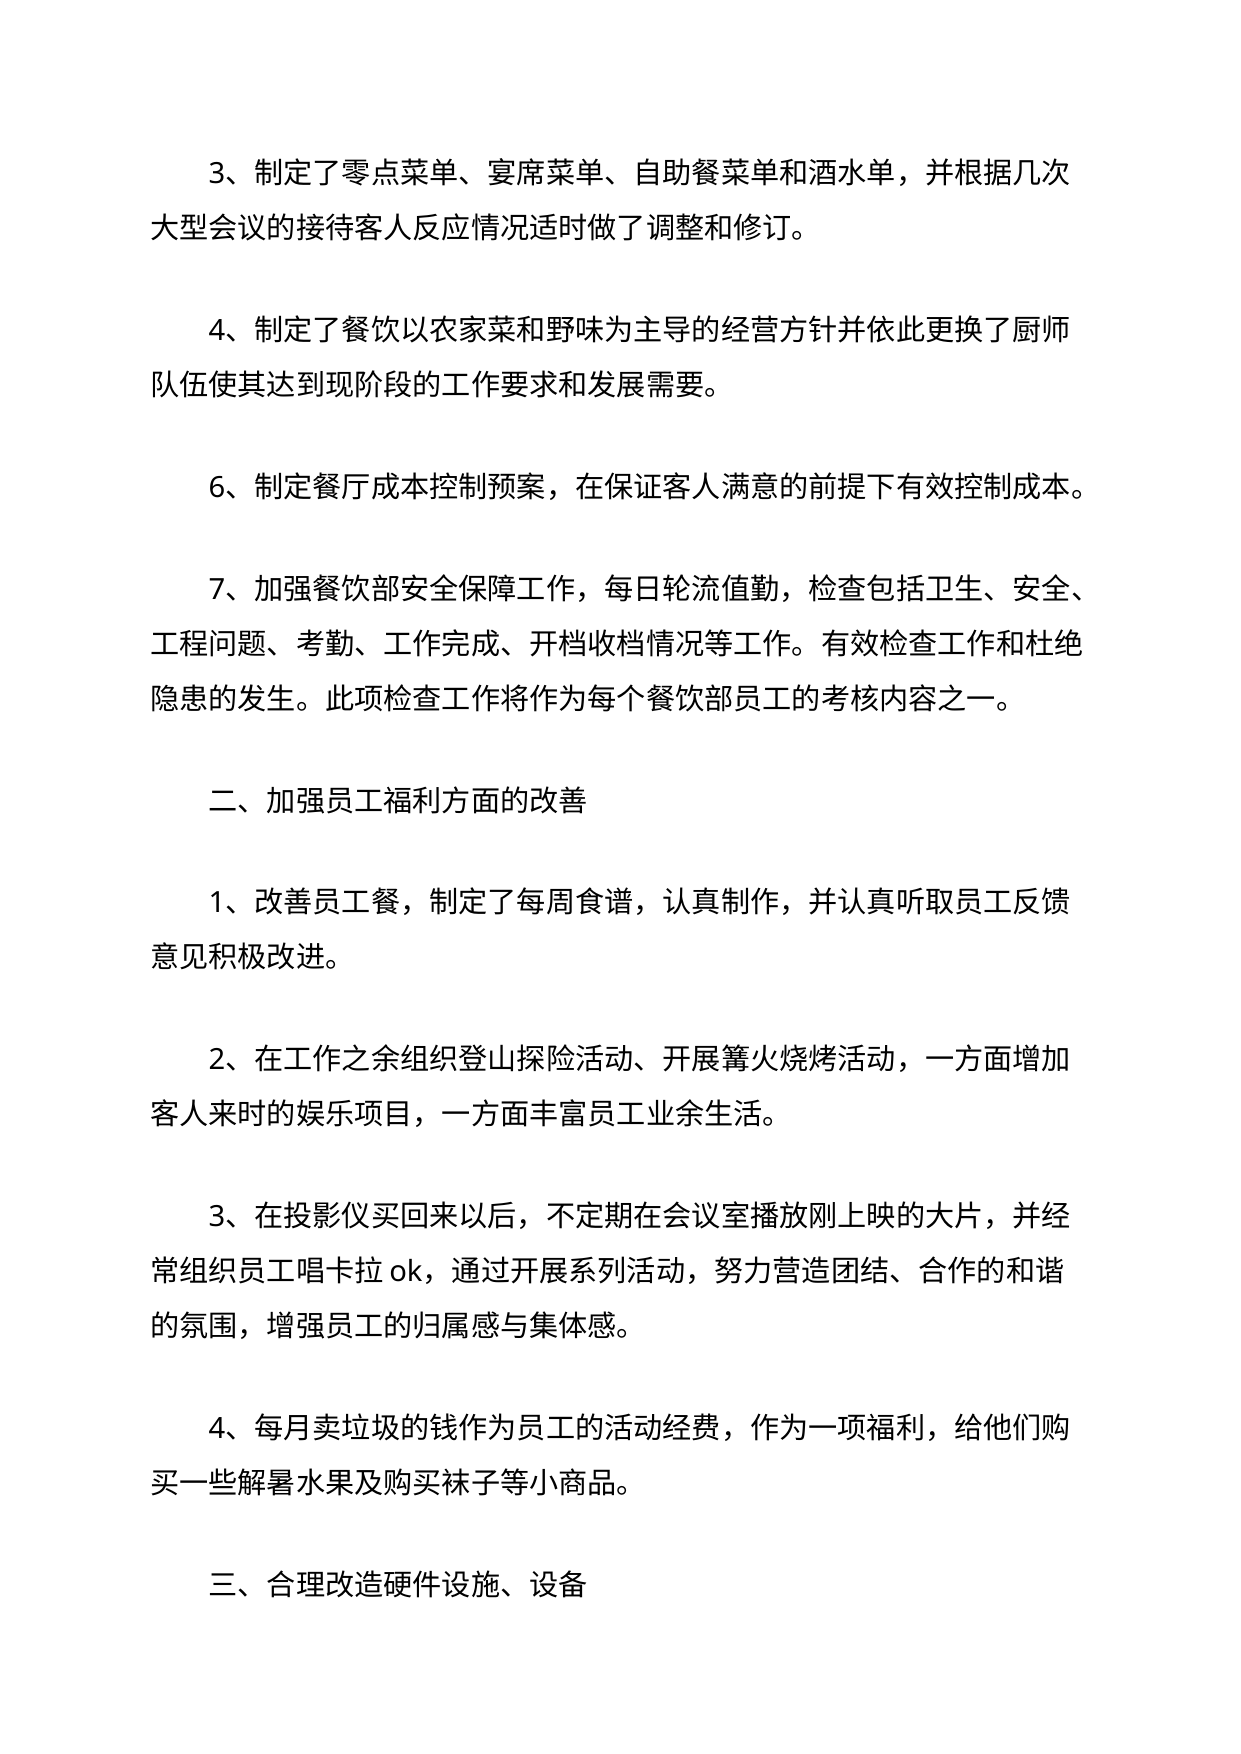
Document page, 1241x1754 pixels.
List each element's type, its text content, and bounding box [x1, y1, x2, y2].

text 4、制定了餐饮以农家菜和野味为主导的经营方针并依此更换了厨师队伍使其达到现阶段的工作要求和发展需要。 [150, 307, 1090, 404]
text 3、在投影仪买回来以后，不定期在会议室播放刚上映的大片，并经常组织员工唱卡拉ok，通过开展系列活动，努力营造团结、合作的和谐的氛围，增强员工的归属感与集体感。 [150, 1192, 1090, 1345]
text 二、加强员工福利方面的改善 [150, 777, 1090, 819]
text 6、制定餐厅成本控制预案，在保证客人满意的前提下有效控制成本。 [150, 463, 1090, 506]
text 2、在工作之余组织登山探险活动、开展篝火烧烤活动，一方面增加客人来时的娱乐项目，一方面丰富员工业余生活。 [150, 1036, 1090, 1133]
text 3、制定了零点菜单、宴席菜单、自助餐菜单和酒水单，并根据几次大型会议的接待客人反应情况适时做了调整和修订。 [150, 150, 1090, 247]
text 7、加强餐饮部安全保障工作，每日轮流值勤，检查包括卫生、安全、工程问题、考勤、工作完成、开档收档情况等工作。有效检查工作和杜绝隐患的发生。此项检查工作将作为每个餐饮部员工的考核内容之一。 [150, 566, 1090, 718]
text 1、改善员工餐，制定了每周食谱，认真制作，并认真听取员工反馈意见积极改进。 [150, 879, 1090, 976]
text 三、合理改造硬件设施、设备 [150, 1561, 1090, 1603]
text 4、每月卖垃圾的钱作为员工的活动经费，作为一项福利，给他们购买一些解暑水果及购买袜子等小商品。 [150, 1404, 1090, 1502]
